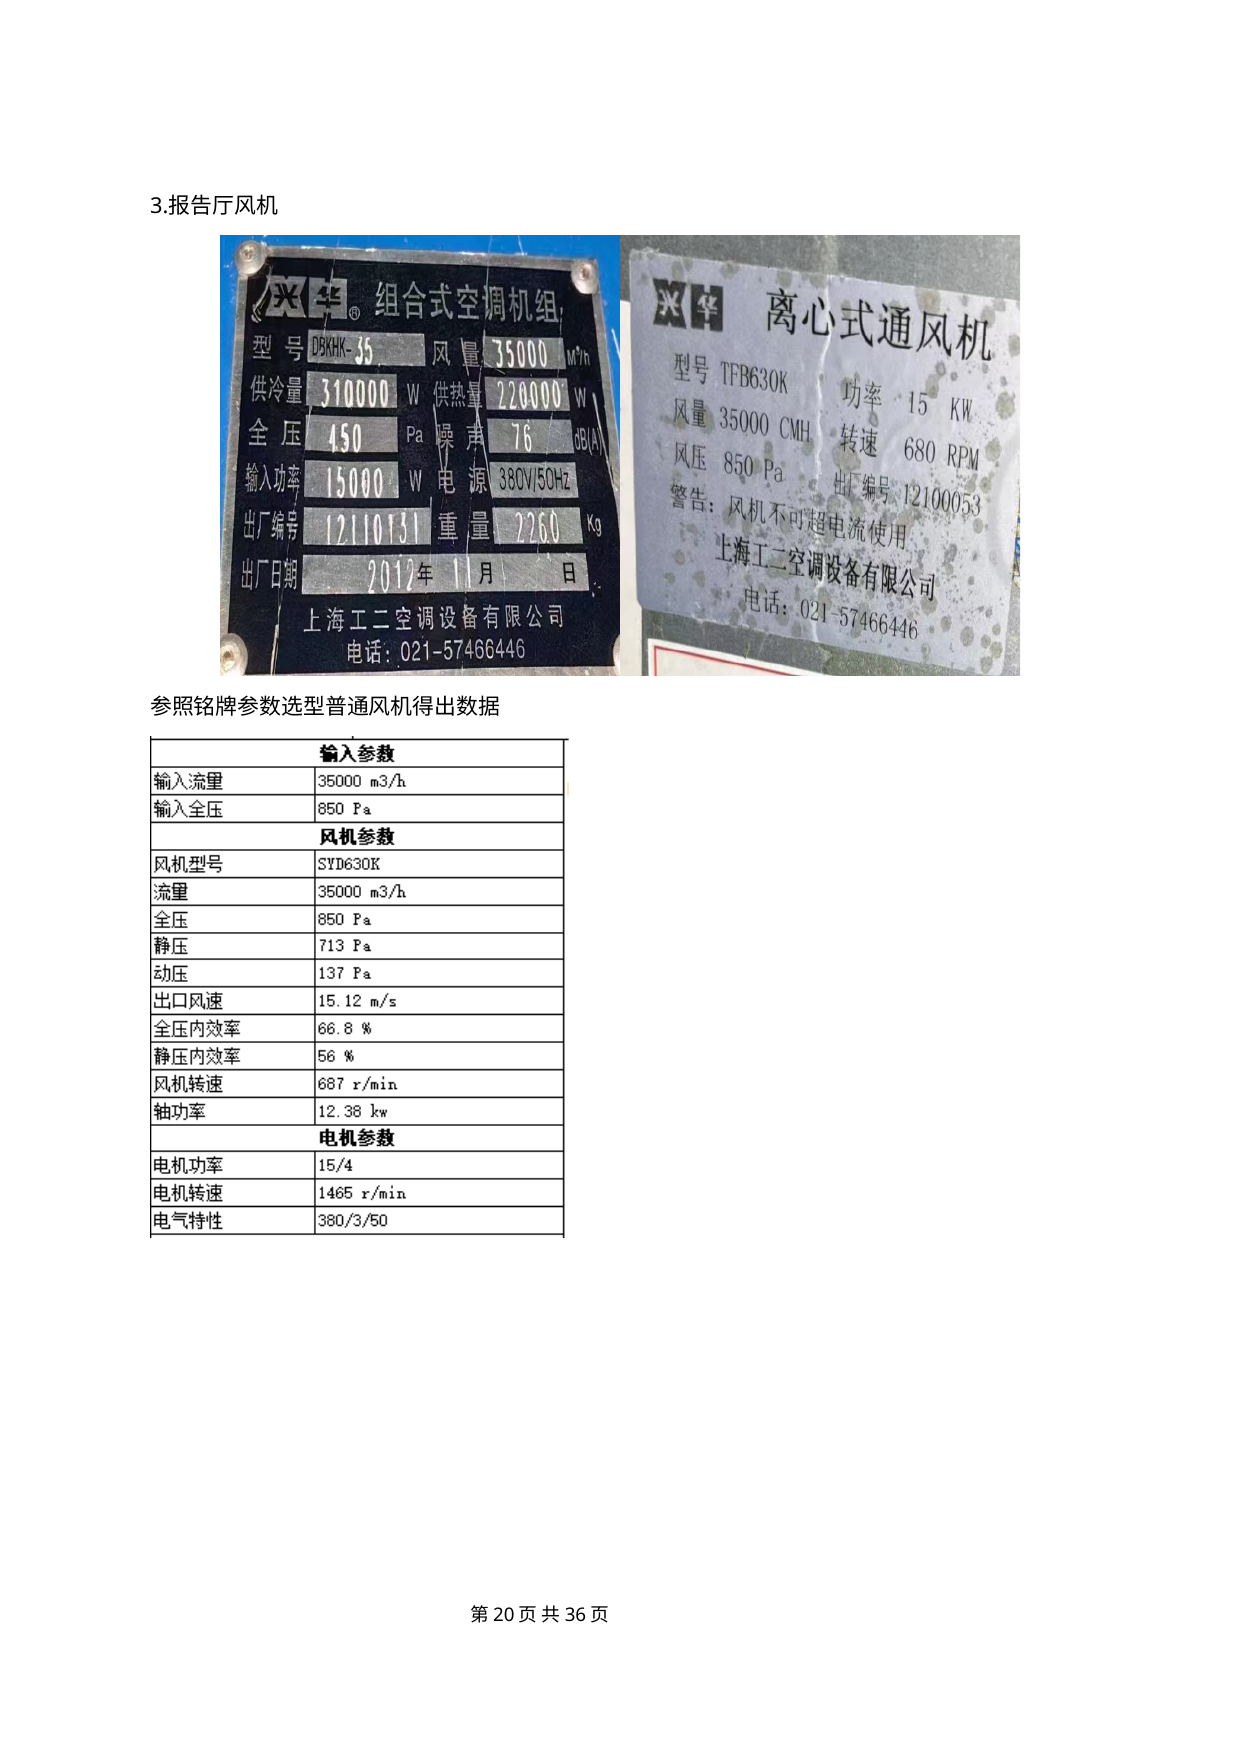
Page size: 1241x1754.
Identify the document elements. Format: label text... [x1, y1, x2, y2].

picture [220, 235, 1021, 676]
list 3.报告厅风机 [150, 188, 1090, 219]
text 参照铭牌参数选型普通风机得出数据 [150, 689, 1090, 720]
picture [150, 736, 569, 1238]
